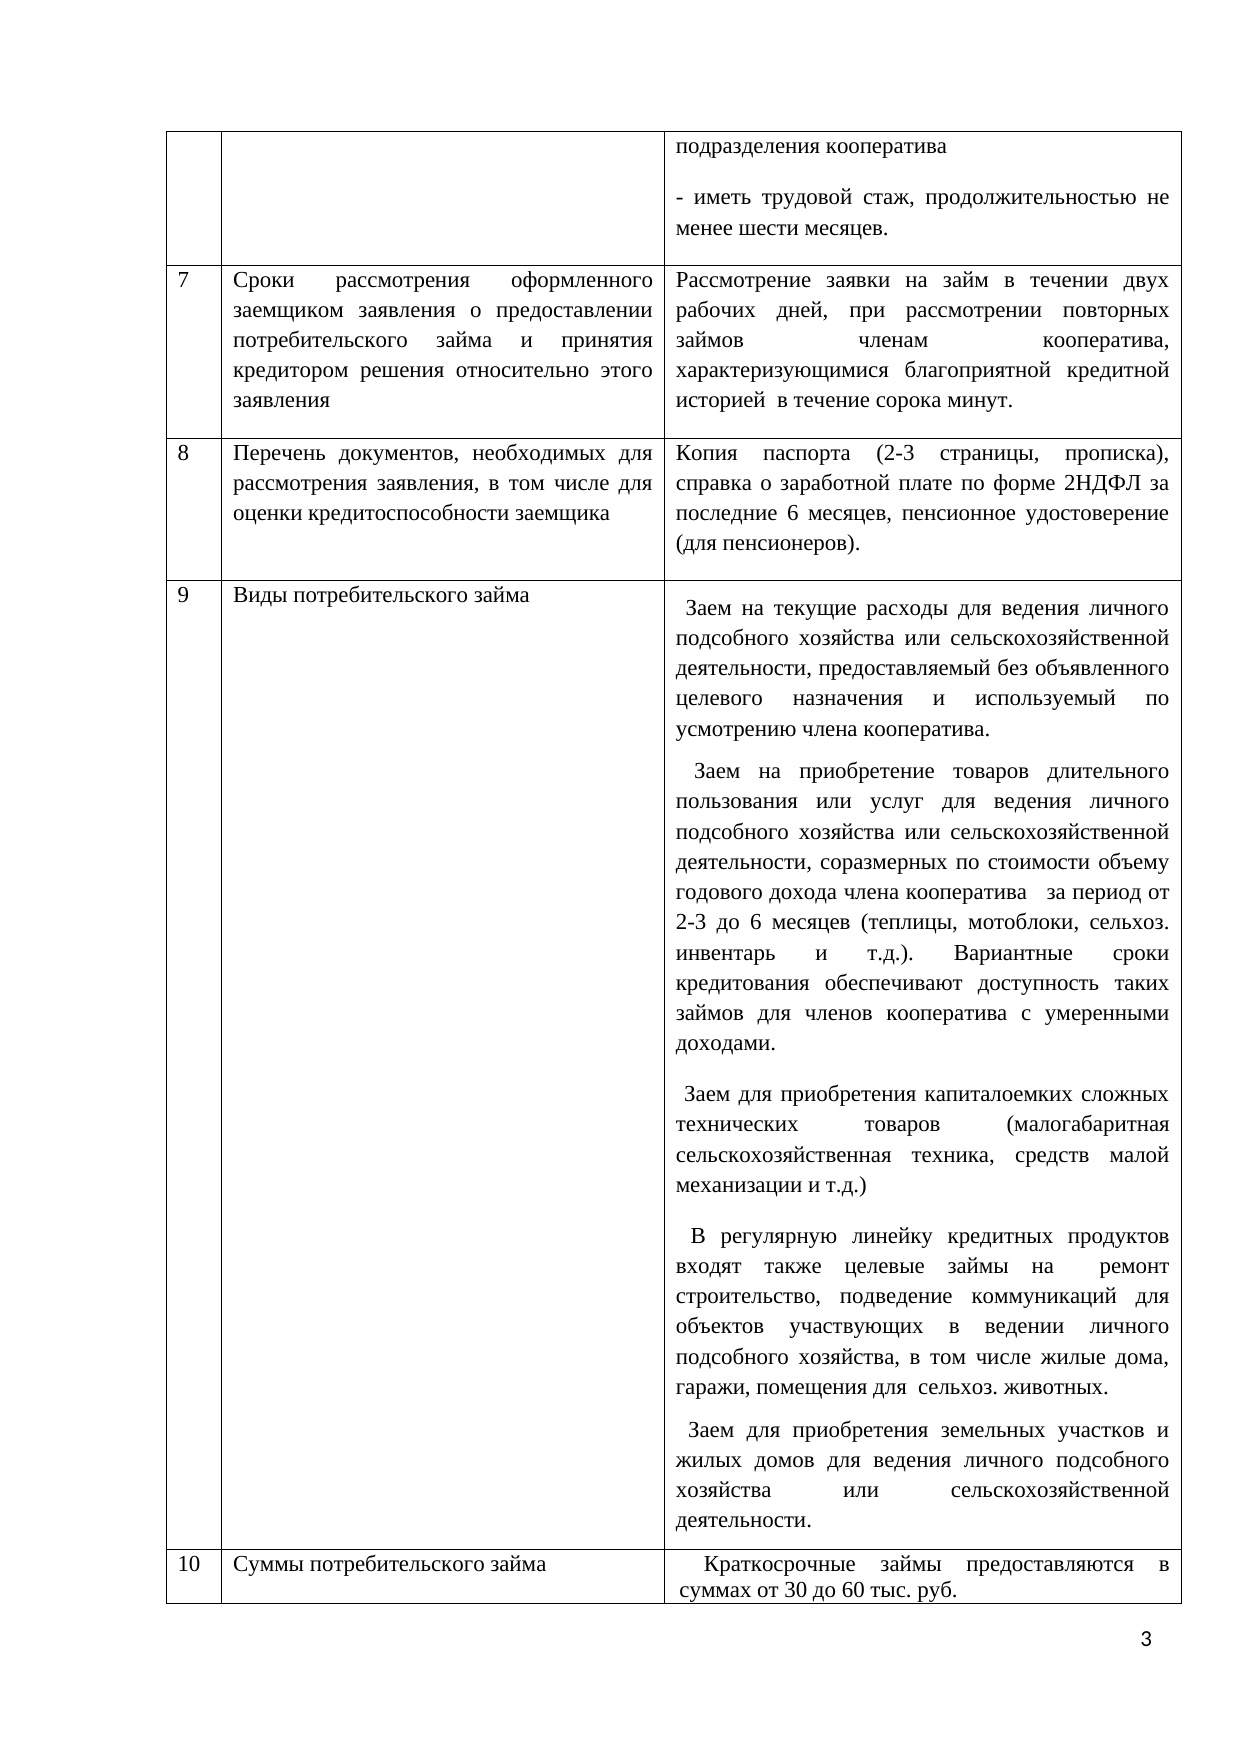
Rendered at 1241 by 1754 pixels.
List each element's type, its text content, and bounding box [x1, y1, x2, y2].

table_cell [222, 132, 664, 264]
table_cell 8 [167, 439, 221, 580]
table_cell Рассмотрение заявки на займ в течении двух рабочих дней, при рассмотрении повторных займов членам кооператива, характеризующимися благоприятной кредитной историей в течение сорока минут. [665, 266, 1181, 437]
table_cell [665, 1550, 1181, 1603]
table_cell Заем на текущие расходы для ведения личного подсобного хозяйства или сельскохозяйственной деятельности, предоставляемый без объявленного целевого назначения и используемый по усмотрению члена кооператива. Заем на приобретение товаров длительного пользования или услуг для ведения личного подсобного хозяйства или сельскохозяйственной деятельности, соразмерных по стоимости объему годового дохода члена кооператива за период от 2-3 до 6 месяцев (теплицы, мотоблоки, сельхоз. инвентарь и т.д.). Вариантные сроки кредитования обеспечивают доступность таких займов для членов кооператива с умеренными доходами. Заем для приобретения капиталоемких сложных технических товаров (малогабаритная сельскохозяйственная техника, средств малой механизации и т.д.) В регулярную линейку кредитных продуктов входят также целевые займы на ремонт строительство, подведение коммуникаций для объектов участвующих в ведении личного подсобного хозяйства, в том числе жилые дома, гаражи, помещения для сельхоз. животных. Заем для приобретения земельных участков и жилых домов для ведения личного подсобного хозяйства или сельскохозяйственной деятельности. [665, 581, 1181, 1549]
table_cell 9 [167, 581, 221, 1549]
table_cell Сроки рассмотрения оформленного заемщиком заявления о предоставлении потребительского займа и принятия кредитором решения относительно этого заявления [222, 266, 664, 437]
table_cell Виды потребительского займа [222, 581, 664, 1549]
table_cell 6 [167, 132, 221, 264]
table_cell 7 [167, 266, 221, 437]
table_cell 10 [167, 1550, 221, 1603]
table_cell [665, 132, 1181, 264]
table_cell Перечень документов, необходимых для рассмотрения заявления, в том числе для оценки кредитоспособности заемщика [222, 439, 664, 580]
table_cell Копия паспорта (2-3 страницы, прописка), справка о заработной плате по форме 2НДФЛ за последние 6 месяцев, пенсионное удостоверение (для пенсионеров). [665, 439, 1181, 580]
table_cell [222, 1550, 664, 1603]
